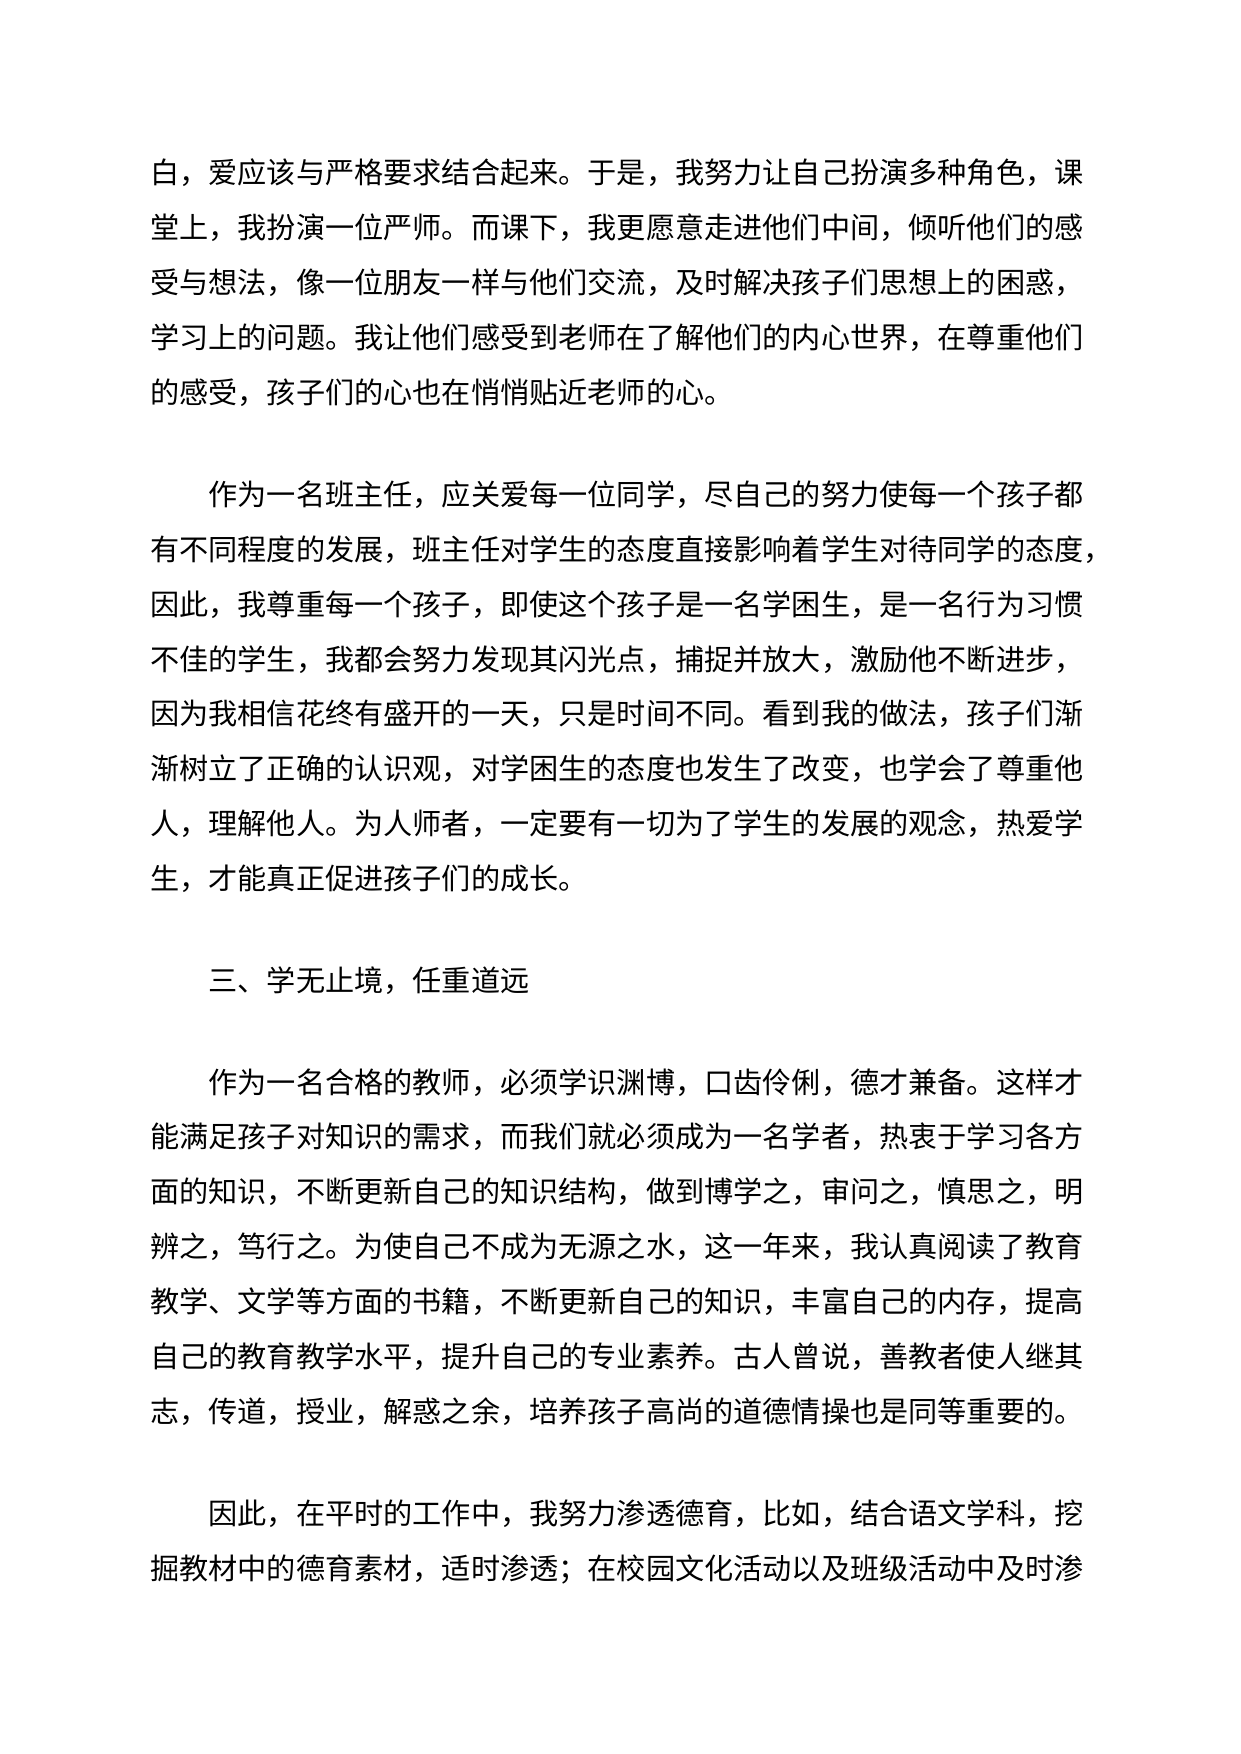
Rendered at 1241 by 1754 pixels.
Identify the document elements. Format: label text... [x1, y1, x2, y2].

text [150, 150, 1090, 412]
text 三、学无止境，任重道远 [150, 957, 1090, 1000]
text 作为一名班主任，应关爱每一位同学，尽自己的努力使每一个孩子都有不同程度的发展，班主任对学生的态度直接影响着学生对待同学的态度，因此，我尊重每一个孩子，即使这个孩子是一名学困生，是一名行为习惯不佳的学生，我都会努力发现其闪光点，捕捉并放大，激励他不断进步，因为我相信花终有盛开的一天，只是时间不同。看到我的做法，孩子们渐渐树立了正确的认识观，对学困生的态度也发生了改变，也学会了尊重他人，理解他人。为人师者，一定要有一切为了学生的发展的观念，热爱学生，才能真正促进孩子们的成长。 [150, 471, 1090, 898]
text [150, 1490, 1090, 1587]
text 作为一名合格的教师，必须学识渊博，口齿伶俐，德才兼备。这样才能满足孩子对知识的需求，而我们就必须成为一名学者，热衷于学习各方面的知识，不断更新自己的知识结构，做到博学之，审问之，慎思之，明辨之，笃行之。为使自己不成为无源之水，这一年来，我认真阅读了教育教学、文学等方面的书籍，不断更新自己的知识，丰富自己的内存，提高自己的教育教学水平，提升自己的专业素养。古人曾说，善教者使人继其志，传道，授业，解惑之余，培养孩子高尚的道德情操也是同等重要的。 [150, 1059, 1090, 1431]
